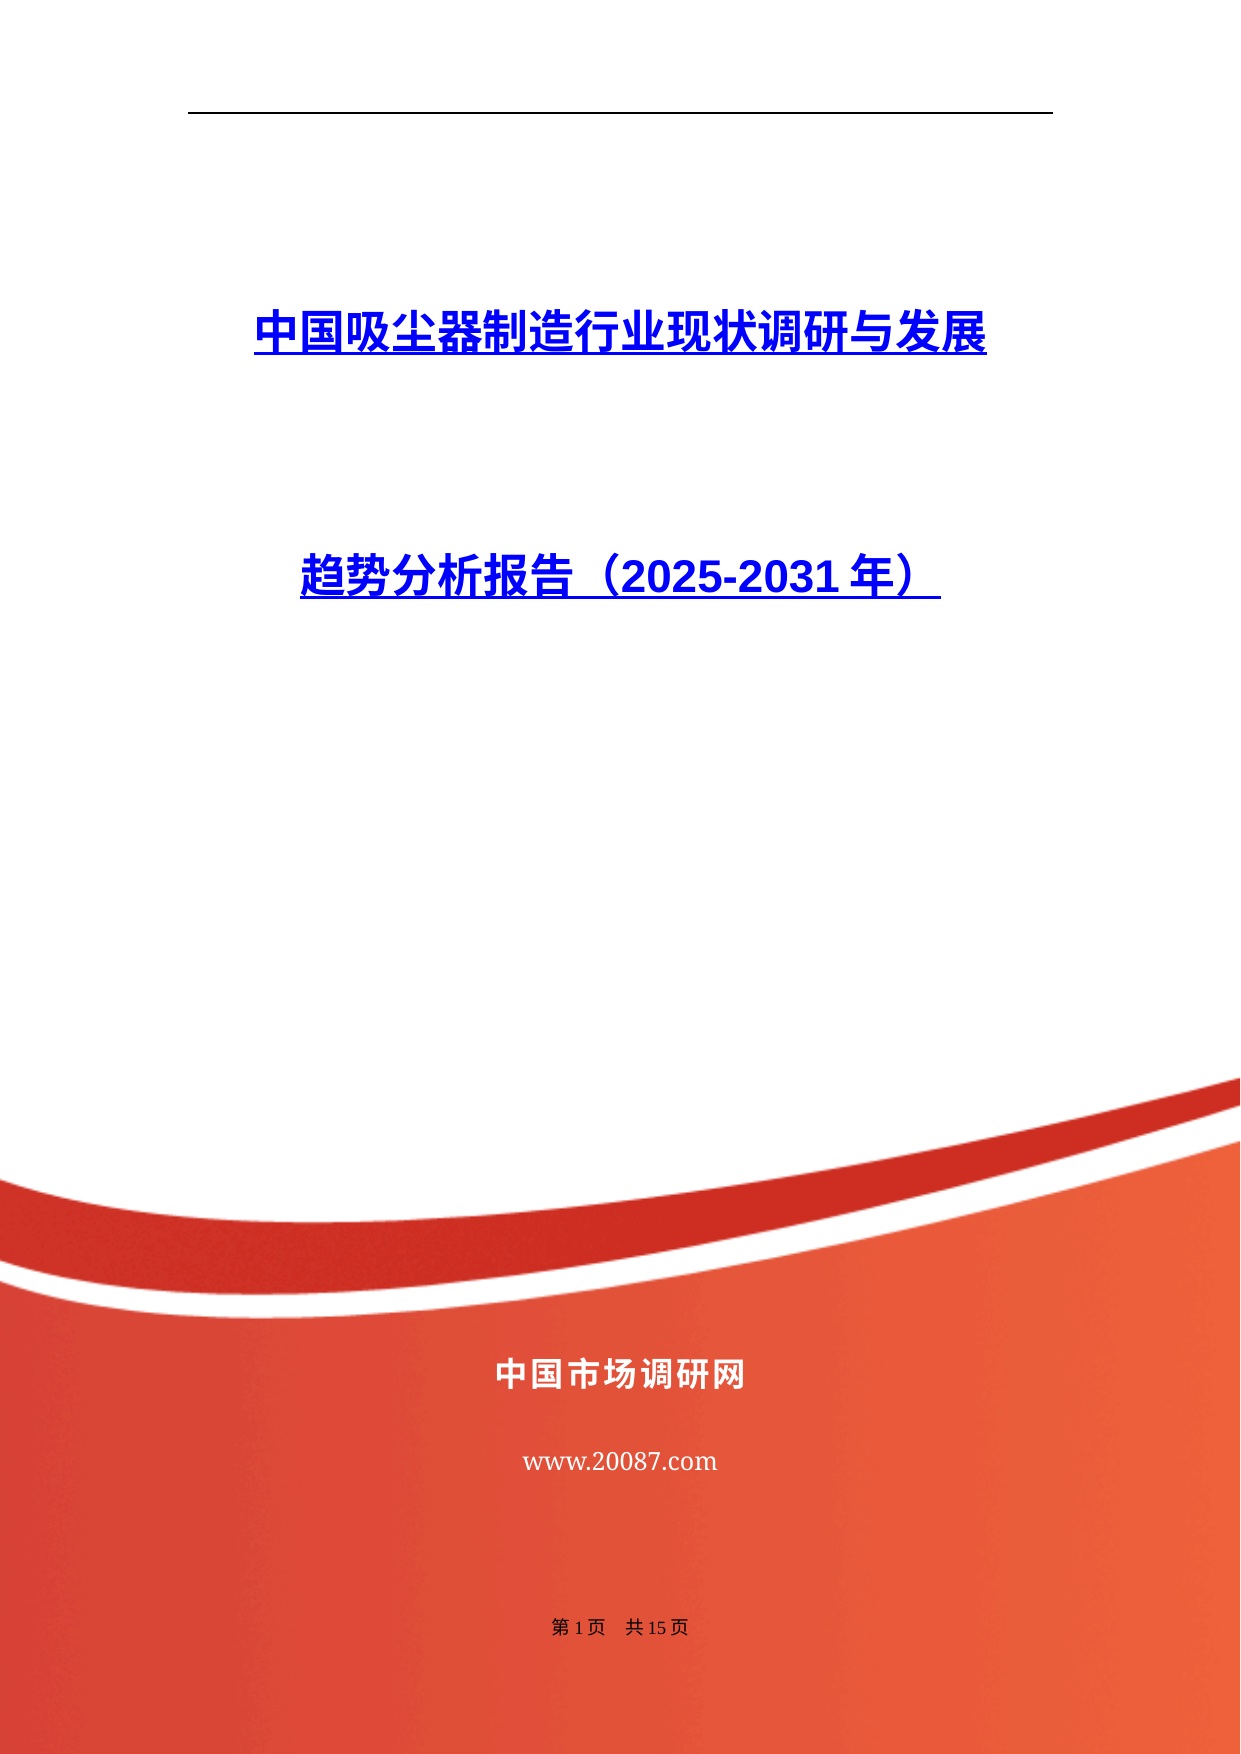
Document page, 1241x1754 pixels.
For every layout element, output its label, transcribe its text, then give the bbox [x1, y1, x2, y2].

table_header 中国吸尘器制造行业现状调研与发展趋势分析报告（2025-2031年） [188, 207, 1053, 773]
picture [0, 1006, 1241, 1754]
subtitle 中国市场调研网 [187, 1339, 1053, 1404]
text www.20087.com [187, 1428, 1053, 1493]
